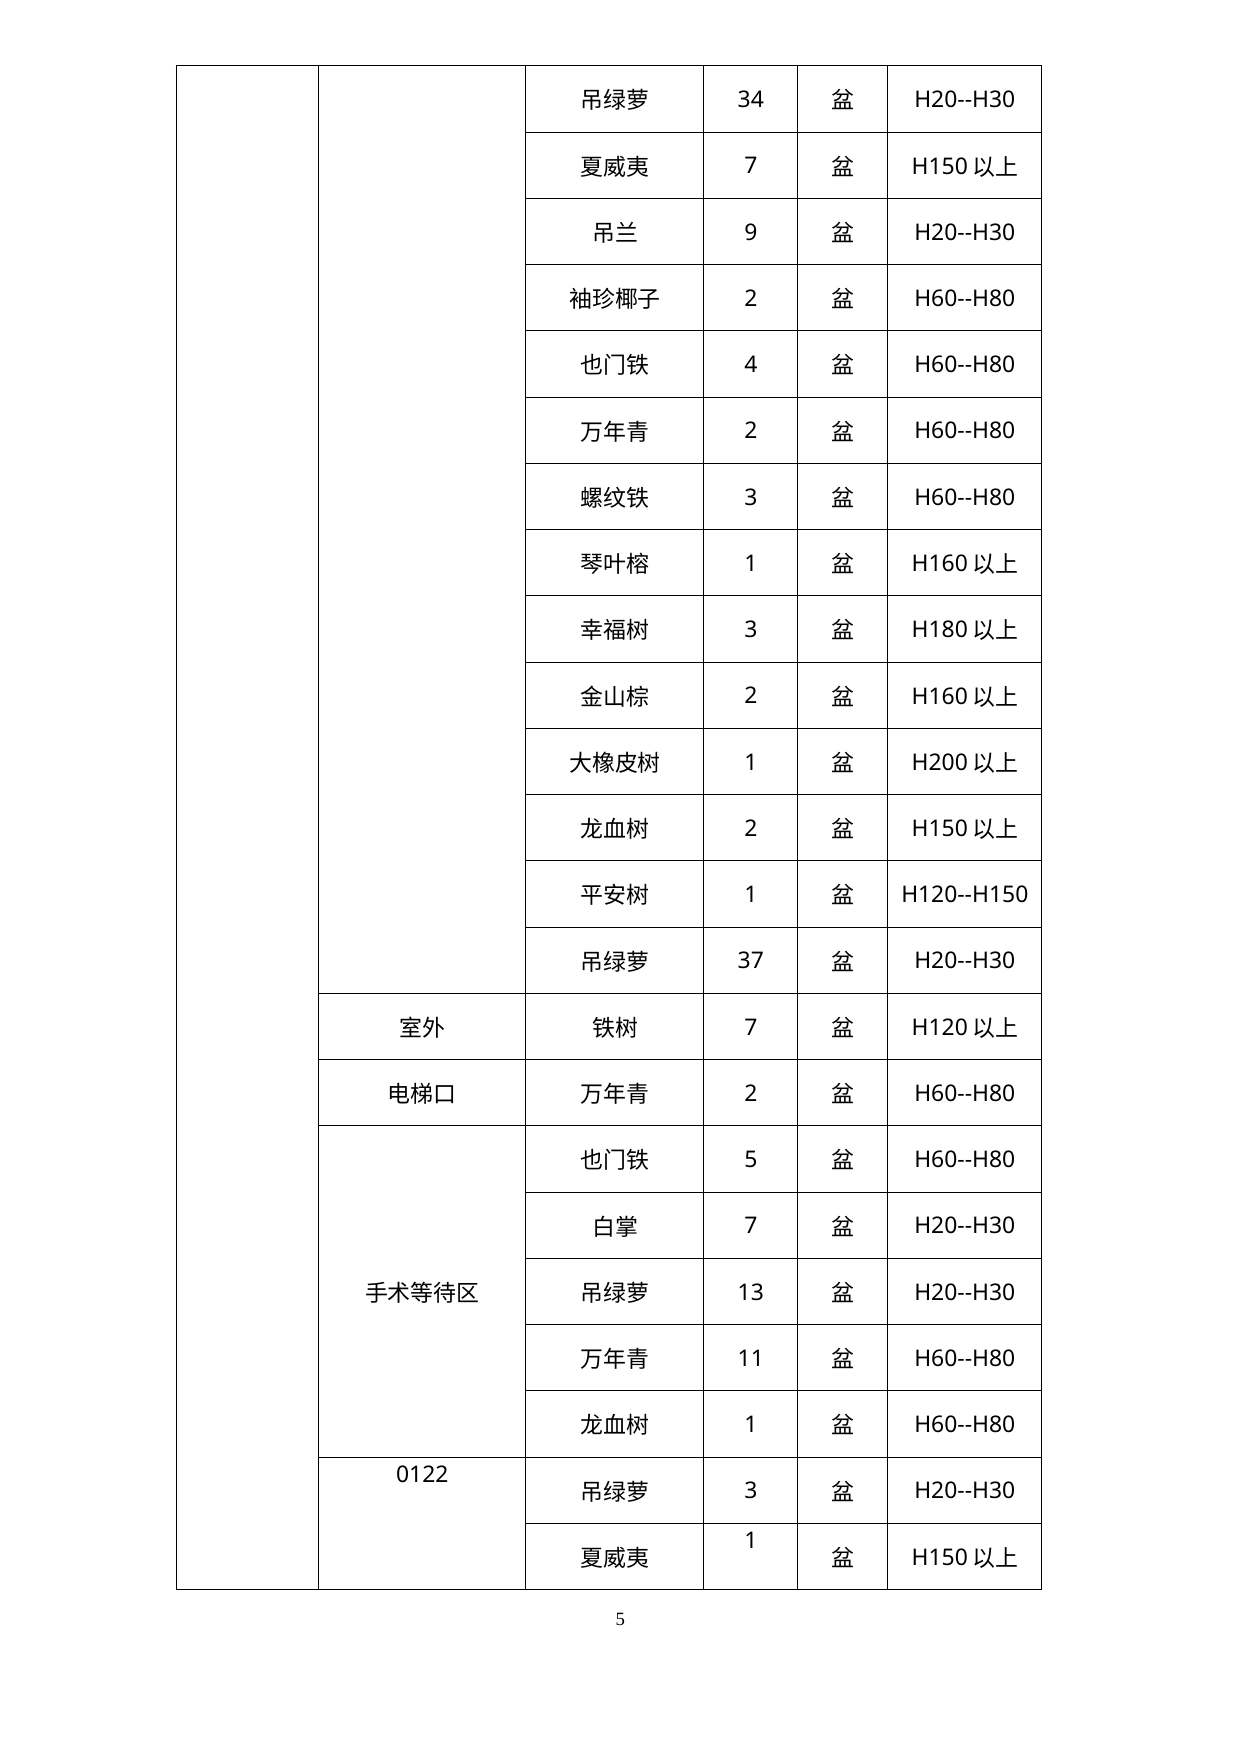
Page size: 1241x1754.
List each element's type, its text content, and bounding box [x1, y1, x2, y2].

table_cell 吊兰 [526, 199, 703, 264]
table_cell H20--H30 [888, 199, 1041, 264]
table_cell 盆 [798, 1259, 887, 1324]
table_cell 37 [704, 928, 797, 993]
table_cell H180以上 [888, 596, 1041, 662]
table_cell 吊绿萝 [526, 928, 703, 993]
table_cell 幸福树 [526, 596, 703, 662]
table_cell 夏威夷 [526, 133, 703, 198]
table_cell 袖珍椰子 [526, 265, 703, 330]
table_cell 盆 [798, 66, 887, 132]
table_cell 夏威夷 [526, 1524, 703, 1589]
table_cell 2 [704, 398, 797, 463]
table_cell 万年青 [526, 1060, 703, 1125]
table_cell 3 [704, 1458, 797, 1523]
table_cell 盆 [798, 663, 887, 728]
table_cell 盆 [798, 1391, 887, 1457]
table_cell 7 [704, 1193, 797, 1258]
table_cell 盆 [798, 199, 887, 264]
table_cell 吊绿萝 [526, 1458, 703, 1523]
table_cell H20--H30 [888, 928, 1041, 993]
table_cell 盆 [798, 1126, 887, 1192]
table_cell 铁树 [526, 994, 703, 1059]
table_cell 盆 [798, 1524, 887, 1589]
table_cell H20--H30 [888, 1259, 1041, 1324]
table_cell 2 [704, 265, 797, 330]
table_cell 龙血树 [526, 795, 703, 860]
table_cell 9 [704, 199, 797, 264]
table_cell 11 [704, 1325, 797, 1390]
table_cell 也门铁 [526, 1126, 703, 1192]
table_cell 盆 [798, 1193, 887, 1258]
table_cell 盆 [798, 596, 887, 662]
table_cell 1 [704, 530, 797, 595]
table_cell H150以上 [888, 133, 1041, 198]
table_cell 盆 [798, 464, 887, 529]
table_cell 盆 [798, 1060, 887, 1125]
table_cell 盆 [798, 729, 887, 794]
table_cell 2 [704, 1060, 797, 1125]
table_cell 万年青 [526, 398, 703, 463]
table_cell 金山棕 [526, 663, 703, 728]
table_cell 室外 [319, 994, 525, 1059]
table_cell 盆 [798, 1458, 887, 1523]
table_cell H120--H150 [888, 861, 1041, 927]
table_cell 琴叶榕 [526, 530, 703, 595]
table_cell 1 [704, 861, 797, 927]
table_cell H120以上 [888, 994, 1041, 1059]
table_cell 2 [704, 795, 797, 860]
table_cell 1 [704, 729, 797, 794]
table_cell 大橡皮树 [526, 729, 703, 794]
table_cell 盆 [798, 994, 887, 1059]
table_cell 2 [704, 663, 797, 728]
table_cell H60--H80 [888, 398, 1041, 463]
table_cell 盆 [798, 928, 887, 993]
table_cell 盆 [798, 133, 887, 198]
table_cell 5 [704, 1126, 797, 1192]
table_cell 7 [704, 133, 797, 198]
table_cell 龙血树 [526, 1391, 703, 1457]
table_cell 盆 [798, 795, 887, 860]
table_cell H60--H80 [888, 1391, 1041, 1457]
table_cell 万年青 [526, 1325, 703, 1390]
table_cell 盆 [798, 265, 887, 330]
table_cell H60--H80 [888, 1325, 1041, 1390]
table_cell 3 [704, 596, 797, 662]
table_cell H20--H30 [888, 66, 1041, 132]
table_cell 13 [704, 1259, 797, 1324]
table_cell 34 [704, 66, 797, 132]
table_cell H60--H80 [888, 1126, 1041, 1192]
table_cell 吊绿萝 [526, 66, 703, 132]
table_cell H160以上 [888, 663, 1041, 728]
table_cell 盆 [798, 331, 887, 397]
table_cell 手术等待区 [319, 1126, 525, 1457]
table_cell H20--H30 [888, 1458, 1041, 1523]
table_cell 也门铁 [526, 331, 703, 397]
table_cell H60--H80 [888, 464, 1041, 529]
table_cell 7 [704, 994, 797, 1059]
table_cell 盆 [798, 1325, 887, 1390]
table_cell H150以上 [888, 1524, 1041, 1589]
table_cell 4 [704, 331, 797, 397]
table_cell 电梯口 [319, 1060, 525, 1125]
table_cell H200以上 [888, 729, 1041, 794]
table_cell H160以上 [888, 530, 1041, 595]
table_cell 1 [704, 1524, 797, 1589]
table_cell 盆 [798, 530, 887, 595]
table_cell H60--H80 [888, 265, 1041, 330]
table_cell H60--H80 [888, 1060, 1041, 1125]
table_cell H20--H30 [888, 1193, 1041, 1258]
table_cell 螺纹铁 [526, 464, 703, 529]
table_cell H150以上 [888, 795, 1041, 860]
table_cell 盆 [798, 398, 887, 463]
table_cell 1 [704, 1391, 797, 1457]
table_cell 白掌 [526, 1193, 703, 1258]
table_cell H60--H80 [888, 331, 1041, 397]
table_cell 平安树 [526, 861, 703, 927]
table_cell 盆 [798, 861, 887, 927]
table_cell 吊绿萝 [526, 1259, 703, 1324]
table_cell 3 [704, 464, 797, 529]
table_cell 0122 [319, 1458, 525, 1589]
